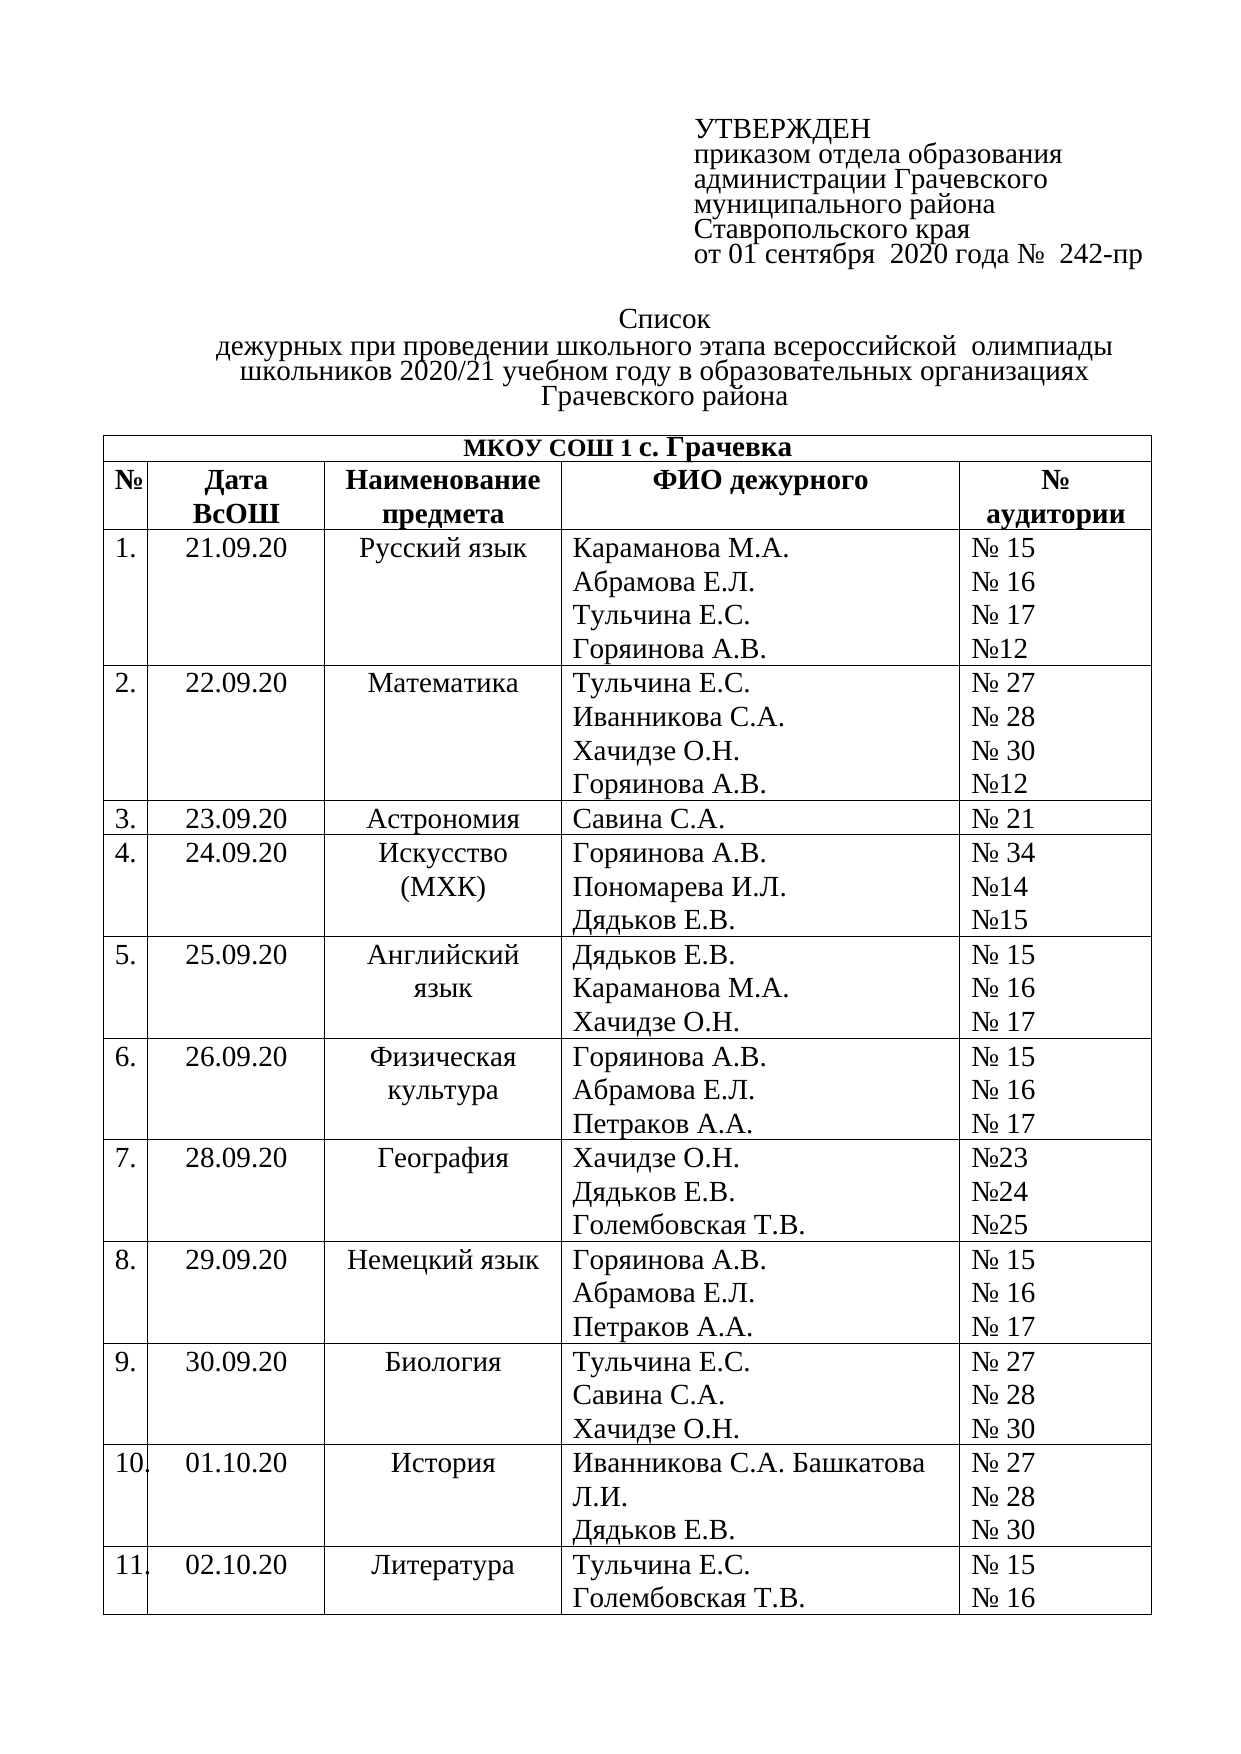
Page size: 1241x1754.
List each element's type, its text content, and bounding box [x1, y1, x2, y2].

table_cell Иванникова С.А. Башкатова Л.И. Дядьков Е.В. [562, 1445, 959, 1546]
table_cell Горяинова А.В. Абрамова Е.Л. Петраков А.А. [562, 1039, 959, 1139]
table_cell № 15 № 16 № 17 №12 [960, 530, 1151, 664]
table_cell Литература [325, 1547, 561, 1614]
table_cell № [104, 462, 147, 529]
table_cell № 34 №14 №15 [960, 835, 1151, 936]
table_cell 01.10.20 [148, 1445, 324, 1546]
text администрации Грачевского [177, 168, 1152, 193]
table_cell № 15 № 16 № 17 [960, 1547, 1151, 1614]
table_cell Горяинова А.В. Абрамова Е.Л. Петраков А.А. [562, 1242, 959, 1343]
table_cell ФИО дежурного [562, 462, 959, 529]
table_cell 28.09.20 [148, 1140, 324, 1241]
text УТВЕРЖДЕН [413, 118, 1152, 143]
table_cell 02.10.20 [148, 1547, 324, 1614]
table_cell [104, 1242, 147, 1343]
table_cell Английский язык [325, 937, 561, 1038]
table_cell 22.09.20 [148, 666, 324, 800]
table_cell [104, 937, 147, 1038]
table_cell Тульчина Е.С. Савина С.А. Хачидзе О.Н. [562, 1344, 959, 1444]
table_cell [104, 1445, 147, 1546]
table_cell №23 №24 №25 [960, 1140, 1151, 1241]
table_cell Биология [325, 1344, 561, 1444]
table_cell 26.09.20 [148, 1039, 324, 1139]
table_cell [104, 1547, 147, 1614]
table_cell 30.09.20 [148, 1344, 324, 1444]
table_cell 23.09.20 [148, 801, 324, 834]
table_cell История [325, 1445, 561, 1546]
text Список [177, 302, 1152, 335]
table_cell № 15 № 16 № 17 [960, 1039, 1151, 1139]
table_cell [104, 666, 147, 800]
table_cell Астрономия [325, 801, 561, 834]
table_cell Физическая культура [325, 1039, 561, 1139]
table_cell 21.09.20 [148, 530, 324, 664]
table_cell Немецкий язык [325, 1242, 561, 1343]
table_cell [104, 530, 147, 664]
table_cell География [325, 1140, 561, 1241]
text приказом отдела образования [177, 143, 1152, 168]
table_cell Горяинова А.В. Пономарева И.Л. Дядьков Е.В. [562, 835, 959, 936]
text муниципального района [177, 193, 1152, 218]
table_cell Русский язык [325, 530, 561, 664]
table_cell Караманова М.А. Абрамова Е.Л. Тульчина Е.С. Горяинова А.В. [562, 530, 959, 664]
table_cell Математика [325, 666, 561, 800]
table_cell № 27 № 28 № 30 [960, 1445, 1151, 1546]
table_cell № 15 № 16 № 17 [960, 1242, 1151, 1343]
table_cell Наименование предмета [325, 462, 561, 529]
table_cell Дядьков Е.В. Караманова М.А. Хачидзе О.Н. [562, 937, 959, 1038]
table_cell Хачидзе О.Н. Дядьков Е.В. Голембовская Т.В. [562, 1140, 959, 1241]
table_cell № 21 [960, 801, 1151, 834]
table_cell 25.09.20 [148, 937, 324, 1038]
table_cell [104, 1039, 147, 1139]
table_cell 24.09.20 [148, 835, 324, 936]
text Ставропольского края [177, 218, 1152, 243]
table_cell № 15 № 16 № 17 [960, 937, 1151, 1038]
table_cell [104, 835, 147, 936]
table_cell Искусство (МХК) [325, 835, 561, 936]
table_cell [104, 1344, 147, 1444]
table_cell 29.09.20 [148, 1242, 324, 1343]
table_cell № аудитории [960, 462, 1151, 529]
table_cell [104, 801, 147, 834]
table_cell [104, 1140, 147, 1241]
table_cell Тульчина Е.С. Иванникова С.А. Хачидзе О.Н. Горяинова А.В. [562, 666, 959, 800]
table_cell Савина С.А. [562, 801, 959, 834]
table_header МКОУ СОШ 1 с. Грачевка [104, 436, 1151, 461]
table_cell № 27 № 28 № 30 №12 [960, 666, 1151, 800]
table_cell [562, 1547, 959, 1614]
text дежурных при проведении школьного этапа всероссийской олимпиады школьников 2020/21 учебном году в образовательных организациях Грачевского района [177, 335, 1152, 410]
text от 01 сентября 2020 года № 242-пр [177, 243, 1152, 268]
table_cell № 27 № 28 № 30 [960, 1344, 1151, 1444]
table_cell Дата ВсОШ [148, 462, 324, 529]
